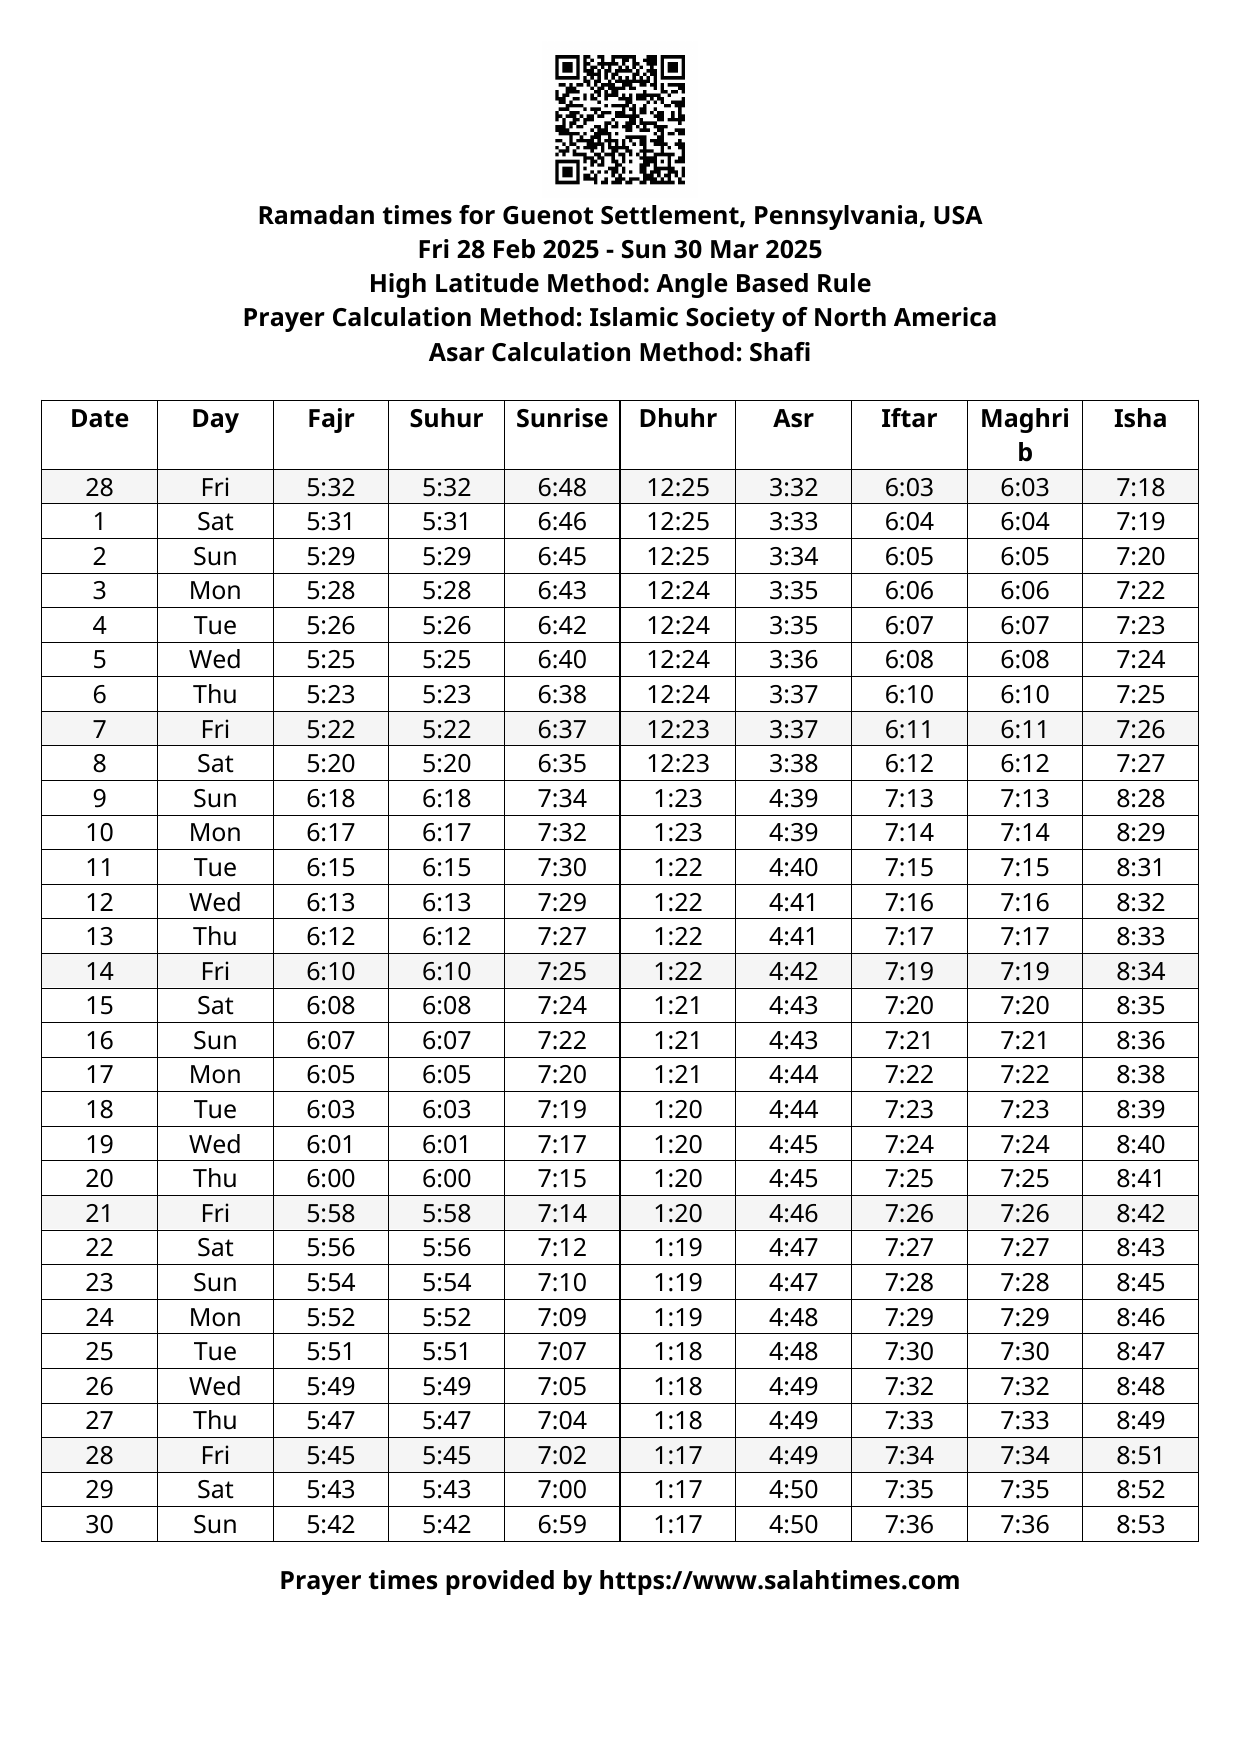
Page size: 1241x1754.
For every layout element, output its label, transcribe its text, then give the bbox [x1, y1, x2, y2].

table_cell 5:56 [274, 1231, 388, 1264]
table_cell 12 [42, 885, 157, 918]
table_cell 6:05 [852, 539, 967, 572]
table_cell 7:23 [1083, 608, 1198, 642]
table_cell 7:14 [852, 816, 967, 849]
text Asar Calculation Method: Shafi [42, 334, 1198, 368]
table_cell 5:31 [274, 504, 388, 538]
table_cell 5:31 [389, 504, 504, 538]
table_cell 6:05 [389, 1058, 504, 1091]
table_cell 7:02 [505, 1438, 619, 1472]
table_cell 6:35 [505, 746, 619, 780]
table_cell 1:17 [621, 1438, 735, 1472]
table_cell 10 [42, 816, 157, 849]
table_cell 7:32 [968, 1369, 1082, 1402]
table_cell 3:33 [736, 504, 851, 538]
table_cell 7:24 [852, 1127, 967, 1160]
table_cell 6:12 [852, 746, 967, 780]
table_cell Wed [158, 885, 273, 918]
table_cell 8:33 [1083, 919, 1198, 953]
table_cell 4:47 [736, 1265, 851, 1299]
table_cell 12:24 [621, 677, 735, 711]
table_cell 7:24 [968, 1127, 1082, 1160]
table_cell 1 [42, 504, 157, 538]
table_cell 8:29 [1083, 816, 1198, 849]
table_cell 7:21 [968, 1023, 1082, 1057]
table_cell 6:05 [274, 1058, 388, 1091]
table_cell 8:39 [1083, 1092, 1198, 1126]
table_cell 3:35 [736, 574, 851, 607]
table_cell Sat [158, 1473, 273, 1506]
table_cell 12:24 [621, 608, 735, 642]
table_cell Mon [158, 816, 273, 849]
table_cell 7:07 [505, 1334, 619, 1368]
table_cell 7:34 [852, 1438, 967, 1472]
table_cell 6:08 [389, 989, 504, 1022]
table_cell 5:42 [389, 1507, 504, 1541]
table_cell 8:35 [1083, 989, 1198, 1022]
table_cell 1:20 [621, 1092, 735, 1126]
table_cell 6:01 [274, 1127, 388, 1160]
table_cell 6:00 [274, 1161, 388, 1195]
table_cell 14 [42, 954, 157, 987]
table_cell 21 [42, 1196, 157, 1229]
table_cell Tue [158, 1334, 273, 1368]
table_cell 4:46 [736, 1196, 851, 1229]
table_cell 8:28 [1083, 781, 1198, 814]
table_cell 8:46 [1083, 1300, 1198, 1333]
table_header Suhur [389, 401, 504, 469]
table_cell Thu [158, 1404, 273, 1437]
table_header Isha [1083, 401, 1198, 469]
table_cell 1:21 [621, 989, 735, 1022]
table_cell 7:19 [852, 954, 967, 987]
table_cell 3:38 [736, 746, 851, 780]
table_cell 1:19 [621, 1300, 735, 1333]
table_cell 12:23 [621, 712, 735, 745]
table_cell 15 [42, 989, 157, 1022]
table_cell 7:17 [505, 1127, 619, 1160]
table_cell 7:27 [852, 1231, 967, 1264]
table_cell 7:24 [1083, 643, 1198, 676]
table_cell 7:10 [505, 1265, 619, 1299]
table_cell 6:17 [389, 816, 504, 849]
table_header Date [42, 401, 157, 469]
table_cell 7:35 [852, 1473, 967, 1506]
table_cell 5:47 [389, 1404, 504, 1437]
table_cell 27 [42, 1404, 157, 1437]
table_cell 7:22 [505, 1023, 619, 1057]
table_cell 6:11 [968, 712, 1082, 745]
table_cell 6:15 [389, 850, 504, 884]
table_cell 5:23 [389, 677, 504, 711]
table_cell 24 [42, 1300, 157, 1333]
table_cell 7:25 [968, 1161, 1082, 1195]
table_cell 4:49 [736, 1438, 851, 1472]
table_cell 7:14 [968, 816, 1082, 849]
table_cell 5:23 [274, 677, 388, 711]
table_cell 26 [42, 1369, 157, 1402]
table_cell 3:32 [736, 470, 851, 503]
table_cell 5:29 [274, 539, 388, 572]
table_cell 11 [42, 850, 157, 884]
table_cell 5:58 [389, 1196, 504, 1229]
table_cell 4:45 [736, 1161, 851, 1195]
table_cell 28 [42, 470, 157, 503]
table_cell 6:45 [505, 539, 619, 572]
table_cell 7:34 [505, 781, 619, 814]
table_cell 6:08 [274, 989, 388, 1022]
table_header Dhuhr [621, 401, 735, 469]
table_cell 6:07 [389, 1023, 504, 1057]
table_cell 7:04 [505, 1404, 619, 1437]
table_cell 20 [42, 1161, 157, 1195]
table_cell 4:49 [736, 1404, 851, 1437]
table_cell 4:47 [736, 1231, 851, 1264]
table_cell Sun [158, 1507, 273, 1541]
table_cell 3 [42, 574, 157, 607]
table_cell Fri [158, 712, 273, 745]
table_cell 5:47 [274, 1404, 388, 1437]
table_cell 7:09 [505, 1300, 619, 1333]
table_cell 4:50 [736, 1473, 851, 1506]
table_cell 8:38 [1083, 1058, 1198, 1091]
table_cell 4:50 [736, 1507, 851, 1541]
table_cell 6:13 [274, 885, 388, 918]
table_cell 4:40 [736, 850, 851, 884]
table_cell 7:05 [505, 1369, 619, 1402]
table_cell 7:22 [968, 1058, 1082, 1091]
table_cell 4:43 [736, 989, 851, 1022]
table_cell 7:22 [1083, 574, 1198, 607]
table_cell Wed [158, 643, 273, 676]
table_cell 17 [42, 1058, 157, 1091]
table_cell 7:25 [505, 954, 619, 987]
table_cell 6:37 [505, 712, 619, 745]
table_cell 6:04 [852, 504, 967, 538]
table_header Fajr [274, 401, 388, 469]
table_cell 4:48 [736, 1334, 851, 1368]
table_cell 7:27 [1083, 746, 1198, 780]
table_cell 6:07 [968, 608, 1082, 642]
table_cell 1:20 [621, 1127, 735, 1160]
table_cell 4 [42, 608, 157, 642]
table_cell 6:04 [968, 504, 1082, 538]
table_cell 16 [42, 1023, 157, 1057]
table_cell 5:28 [389, 574, 504, 607]
table_cell 7:29 [505, 885, 619, 918]
table_cell 7:15 [852, 850, 967, 884]
table_cell 8:31 [1083, 850, 1198, 884]
table_cell 7:19 [968, 954, 1082, 987]
table_cell 4:44 [736, 1058, 851, 1091]
table_cell 6:07 [852, 608, 967, 642]
table_cell 12:25 [621, 504, 735, 538]
table_cell 6:18 [274, 781, 388, 814]
table_cell 7:14 [505, 1196, 619, 1229]
table_cell 6 [42, 677, 157, 711]
table_cell 5:20 [389, 746, 504, 780]
table_cell Sat [158, 989, 273, 1022]
picture [542, 41, 699, 198]
table_cell 4:44 [736, 1092, 851, 1126]
table_cell 12:25 [621, 470, 735, 503]
table_cell 7 [42, 712, 157, 745]
table_cell 3:35 [736, 608, 851, 642]
table_cell 6:07 [274, 1023, 388, 1057]
table_cell 7:28 [852, 1265, 967, 1299]
table_cell 7:19 [505, 1092, 619, 1126]
table_cell 6:10 [274, 954, 388, 987]
table_cell 8:40 [1083, 1127, 1198, 1160]
table_cell Tue [158, 608, 273, 642]
table_cell 5 [42, 643, 157, 676]
text Prayer times provided by https://www.salahtimes.com [42, 1563, 1198, 1597]
table_cell Sat [158, 504, 273, 538]
table_cell 5:52 [274, 1300, 388, 1333]
table_cell 5:22 [389, 712, 504, 745]
table_cell 7:33 [968, 1404, 1082, 1437]
table_cell 7:32 [505, 816, 619, 849]
table_cell 5:56 [389, 1231, 504, 1264]
table_cell 7:25 [852, 1161, 967, 1195]
table_cell Sat [158, 746, 273, 780]
table_cell 7:13 [968, 781, 1082, 814]
table_cell 5:28 [274, 574, 388, 607]
table_cell 5:45 [274, 1438, 388, 1472]
table_cell Fri [158, 1196, 273, 1229]
table_cell 12:24 [621, 574, 735, 607]
table_cell Tue [158, 850, 273, 884]
table_cell 9 [42, 781, 157, 814]
table_cell 7:32 [852, 1369, 967, 1402]
table_cell 12:25 [621, 539, 735, 572]
table_cell 7:27 [968, 1231, 1082, 1264]
table_cell 1:18 [621, 1334, 735, 1368]
table_cell 5:25 [389, 643, 504, 676]
table_cell 7:33 [852, 1404, 967, 1437]
table_cell 5:29 [389, 539, 504, 572]
table_cell 1:19 [621, 1265, 735, 1299]
table_cell 7:34 [968, 1438, 1082, 1472]
table_cell 8:34 [1083, 954, 1198, 987]
table_cell 7:16 [968, 885, 1082, 918]
table_cell 22 [42, 1231, 157, 1264]
table_cell 7:18 [1083, 470, 1198, 503]
table_cell 5:26 [274, 608, 388, 642]
table_cell 7:26 [852, 1196, 967, 1229]
table_cell 6:11 [852, 712, 967, 745]
table_cell 7:23 [968, 1092, 1082, 1126]
table_cell 6:10 [852, 677, 967, 711]
table_cell 6:08 [968, 643, 1082, 676]
table_cell 6:15 [274, 850, 388, 884]
table_cell 6:18 [389, 781, 504, 814]
table_cell 6:03 [968, 470, 1082, 503]
table_cell 5:45 [389, 1438, 504, 1472]
table_cell 1:22 [621, 954, 735, 987]
table_cell 1:19 [621, 1231, 735, 1264]
table_cell 5:51 [274, 1334, 388, 1368]
table_cell 5:54 [274, 1265, 388, 1299]
table_cell 7:36 [852, 1507, 967, 1541]
table_cell 6:40 [505, 643, 619, 676]
table_cell 5:49 [274, 1369, 388, 1402]
table_cell 4:41 [736, 919, 851, 953]
table_cell 7:24 [505, 989, 619, 1022]
table_cell 8:41 [1083, 1161, 1198, 1195]
table_header Iftar [852, 401, 967, 469]
table_cell 7:26 [968, 1196, 1082, 1229]
table_header Day [158, 401, 273, 469]
table_cell 8:36 [1083, 1023, 1198, 1057]
table_cell 7:28 [968, 1265, 1082, 1299]
table_cell 4:42 [736, 954, 851, 987]
table_cell 8:45 [1083, 1265, 1198, 1299]
table_cell 1:23 [621, 781, 735, 814]
table_cell Sun [158, 539, 273, 572]
table_cell 5:26 [389, 608, 504, 642]
table_cell Thu [158, 919, 273, 953]
table_header Sunrise [505, 401, 619, 469]
table_cell 5:49 [389, 1369, 504, 1402]
table_cell 5:43 [274, 1473, 388, 1506]
table_cell Sun [158, 1265, 273, 1299]
table_cell 5:54 [389, 1265, 504, 1299]
table_cell 6:08 [852, 643, 967, 676]
table_cell 1:18 [621, 1369, 735, 1402]
table_cell 6:12 [274, 919, 388, 953]
table_cell 8:51 [1083, 1438, 1198, 1472]
table_cell Mon [158, 1300, 273, 1333]
table_cell 7:30 [968, 1334, 1082, 1368]
table_cell 7:29 [852, 1300, 967, 1333]
table_cell 3:34 [736, 539, 851, 572]
table_cell 4:39 [736, 816, 851, 849]
text Fri 28 Feb 2025 - Sun 30 Mar 2025 [42, 232, 1198, 266]
table_cell Sun [158, 781, 273, 814]
table_cell 4:49 [736, 1369, 851, 1402]
table_cell 6:48 [505, 470, 619, 503]
table_cell 28 [42, 1438, 157, 1472]
table_cell 6:38 [505, 677, 619, 711]
table_cell 1:22 [621, 850, 735, 884]
table_cell 7:13 [852, 781, 967, 814]
table_cell 7:20 [852, 989, 967, 1022]
table_cell 23 [42, 1265, 157, 1299]
table_cell 6:00 [389, 1161, 504, 1195]
table_cell Fri [158, 954, 273, 987]
table_cell 2 [42, 539, 157, 572]
table_cell 7:26 [1083, 712, 1198, 745]
table_cell 6:10 [968, 677, 1082, 711]
table_cell 3:36 [736, 643, 851, 676]
table_cell 7:25 [1083, 677, 1198, 711]
table_cell 7:15 [505, 1161, 619, 1195]
table_cell 4:45 [736, 1127, 851, 1160]
table_cell 7:36 [968, 1507, 1082, 1541]
table_cell 6:46 [505, 504, 619, 538]
table_cell 6:43 [505, 574, 619, 607]
table_cell 1:20 [621, 1196, 735, 1229]
table_cell 5:20 [274, 746, 388, 780]
table_cell 7:30 [505, 850, 619, 884]
table_cell 6:59 [505, 1507, 619, 1541]
table_cell 8:47 [1083, 1334, 1198, 1368]
table_cell 7:17 [968, 919, 1082, 953]
table_cell 8:32 [1083, 885, 1198, 918]
table_cell 1:17 [621, 1473, 735, 1506]
table_cell Wed [158, 1127, 273, 1160]
table_cell 12:23 [621, 746, 735, 780]
table_cell 1:22 [621, 919, 735, 953]
table_cell 6:10 [389, 954, 504, 987]
table_cell 13 [42, 919, 157, 953]
table_cell 7:19 [1083, 504, 1198, 538]
table_cell Fri [158, 470, 273, 503]
table_cell 4:39 [736, 781, 851, 814]
table_cell Tue [158, 1092, 273, 1126]
text High Latitude Method: Angle Based Rule [42, 266, 1198, 300]
table_cell 5:52 [389, 1300, 504, 1333]
table_cell 6:01 [389, 1127, 504, 1160]
table_cell 7:29 [968, 1300, 1082, 1333]
table_cell 4:48 [736, 1300, 851, 1333]
table_cell 3:37 [736, 677, 851, 711]
table_cell 6:12 [389, 919, 504, 953]
table_cell 5:25 [274, 643, 388, 676]
table_cell 7:20 [505, 1058, 619, 1091]
table_cell 6:03 [852, 470, 967, 503]
table_cell 29 [42, 1473, 157, 1506]
table_cell Wed [158, 1369, 273, 1402]
text Prayer Calculation Method: Islamic Society of North America [42, 300, 1198, 334]
table_cell 6:03 [389, 1092, 504, 1126]
table_cell 7:20 [968, 989, 1082, 1022]
text Ramadan times for Guenot Settlement, Pennsylvania, USA [42, 198, 1198, 232]
table_cell Mon [158, 1058, 273, 1091]
table_cell 6:05 [968, 539, 1082, 572]
table_cell 1:21 [621, 1023, 735, 1057]
table_cell 7:00 [505, 1473, 619, 1506]
table_cell 4:41 [736, 885, 851, 918]
table_cell Sat [158, 1231, 273, 1264]
table_cell 1:23 [621, 816, 735, 849]
table_cell 1:21 [621, 1058, 735, 1091]
table_cell 5:32 [389, 470, 504, 503]
table_cell 8:49 [1083, 1404, 1198, 1437]
table_cell 1:17 [621, 1507, 735, 1541]
table_cell 1:20 [621, 1161, 735, 1195]
table_cell 8:43 [1083, 1231, 1198, 1264]
table_cell 12:24 [621, 643, 735, 676]
table_header Asr [736, 401, 851, 469]
table_cell 6:12 [968, 746, 1082, 780]
table_cell Thu [158, 677, 273, 711]
table_cell 7:21 [852, 1023, 967, 1057]
table_cell 6:06 [852, 574, 967, 607]
table_cell 7:20 [1083, 539, 1198, 572]
table_cell Sun [158, 1023, 273, 1057]
table_cell 7:16 [852, 885, 967, 918]
table_cell 18 [42, 1092, 157, 1126]
table_cell 8:52 [1083, 1473, 1198, 1506]
table_cell 7:15 [968, 850, 1082, 884]
table_cell 8 [42, 746, 157, 780]
table_cell 1:18 [621, 1404, 735, 1437]
table_cell 7:30 [852, 1334, 967, 1368]
table_cell 19 [42, 1127, 157, 1160]
table_cell 5:51 [389, 1334, 504, 1368]
table_header Maghrib [968, 401, 1082, 469]
table_cell 1:22 [621, 885, 735, 918]
table_cell Mon [158, 574, 273, 607]
table_cell 30 [42, 1507, 157, 1541]
table_cell 7:17 [852, 919, 967, 953]
table_cell 6:03 [274, 1092, 388, 1126]
table_cell 7:22 [852, 1058, 967, 1091]
table_cell 8:42 [1083, 1196, 1198, 1229]
table_cell 5:58 [274, 1196, 388, 1229]
table_cell 5:32 [274, 470, 388, 503]
table_cell 7:23 [852, 1092, 967, 1126]
table_cell 8:48 [1083, 1369, 1198, 1402]
table_cell 4:43 [736, 1023, 851, 1057]
table_cell Fri [158, 1438, 273, 1472]
table_cell 7:12 [505, 1231, 619, 1264]
table_cell 5:43 [389, 1473, 504, 1506]
table_cell 7:35 [968, 1473, 1082, 1506]
table_cell 6:17 [274, 816, 388, 849]
table_cell 25 [42, 1334, 157, 1368]
table_cell 7:27 [505, 919, 619, 953]
table_cell Thu [158, 1161, 273, 1195]
table_cell 3:37 [736, 712, 851, 745]
table_cell 6:06 [968, 574, 1082, 607]
table_cell 6:42 [505, 608, 619, 642]
table_cell 5:22 [274, 712, 388, 745]
table_cell 6:13 [389, 885, 504, 918]
table_cell 8:53 [1083, 1507, 1198, 1541]
table_cell 5:42 [274, 1507, 388, 1541]
